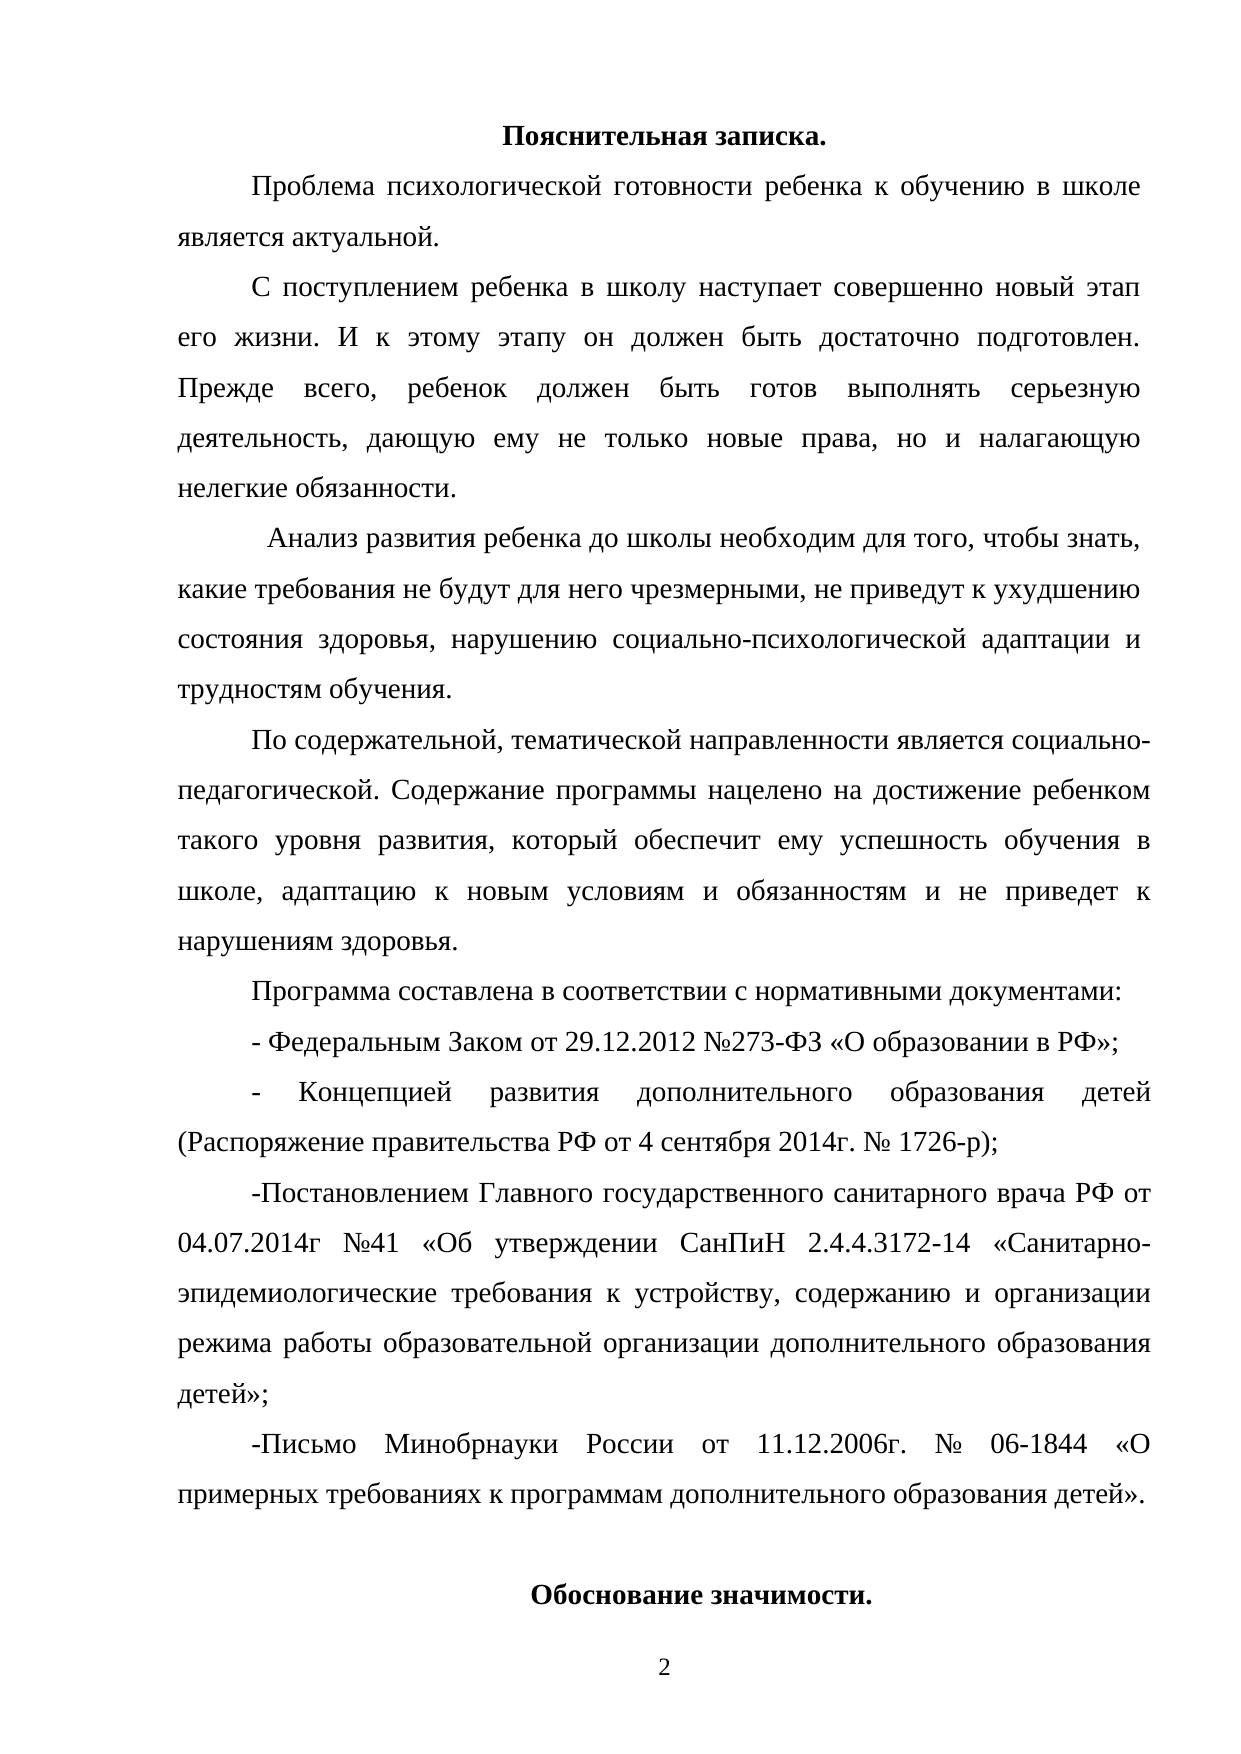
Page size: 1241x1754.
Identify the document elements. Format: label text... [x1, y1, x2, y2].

text Пояснительная записка. [177, 118, 1152, 152]
text -Письмо Минобрнауки России от 11.12.2006г. № 06-1844 «О примерных требованиях к программам дополнительного образования детей». [177, 1426, 1152, 1510]
text Проблема психологической готовности ребенка к обучению в школе является актуальной. [177, 168, 1141, 252]
text Программа составлена в соответствии с нормативными документами: [177, 973, 1152, 1007]
text Анализ развития ребенка до школы необходим для того, чтобы знать, какие требования не будут для него чрезмерными, не приведут к ухудшению состояния здоровья, нарушению социально-психологической адаптации и трудностям обучения. [177, 521, 1141, 705]
text С поступлением ребенка в школу наступает совершенно новый этап его жизни. И к этому этапу он должен быть достаточно подготовлен. Прежде всего, ребенок должен быть готов выполнять серьезную деятельность, дающую ему не только новые права, но и налагающую нелегкие обязанности. [177, 269, 1141, 504]
text -Постановлением Главного государственного санитарного врача РФ от 04.07.2014г №41 «Об утверждении СанПиН 2.4.4.3172-14 «Санитарно-эпидемиологические требования к устройству, содержанию и организации режима работы образовательной организации дополнительного образования детей»; [177, 1175, 1152, 1409]
text По содержательной, тематической направленности является социально-педагогической. Содержание программы нацелено на достижение ребенком такого уровня развития, который обеспечит ему успешность обучения в школе, адаптацию к новым условиям и обязанностям и не приведет к нарушениям здоровья. [177, 722, 1152, 957]
text Обоснование значимости. [177, 1577, 1152, 1611]
text - Федеральным Заком от 29.12.2012 №273-ФЗ «О образовании в РФ»; [177, 1024, 1152, 1057]
text - Концепцией развития дополнительного образования детей (Распоряжение правительства РФ от 4 сентября 2014г. № 1726-р); [177, 1074, 1152, 1158]
